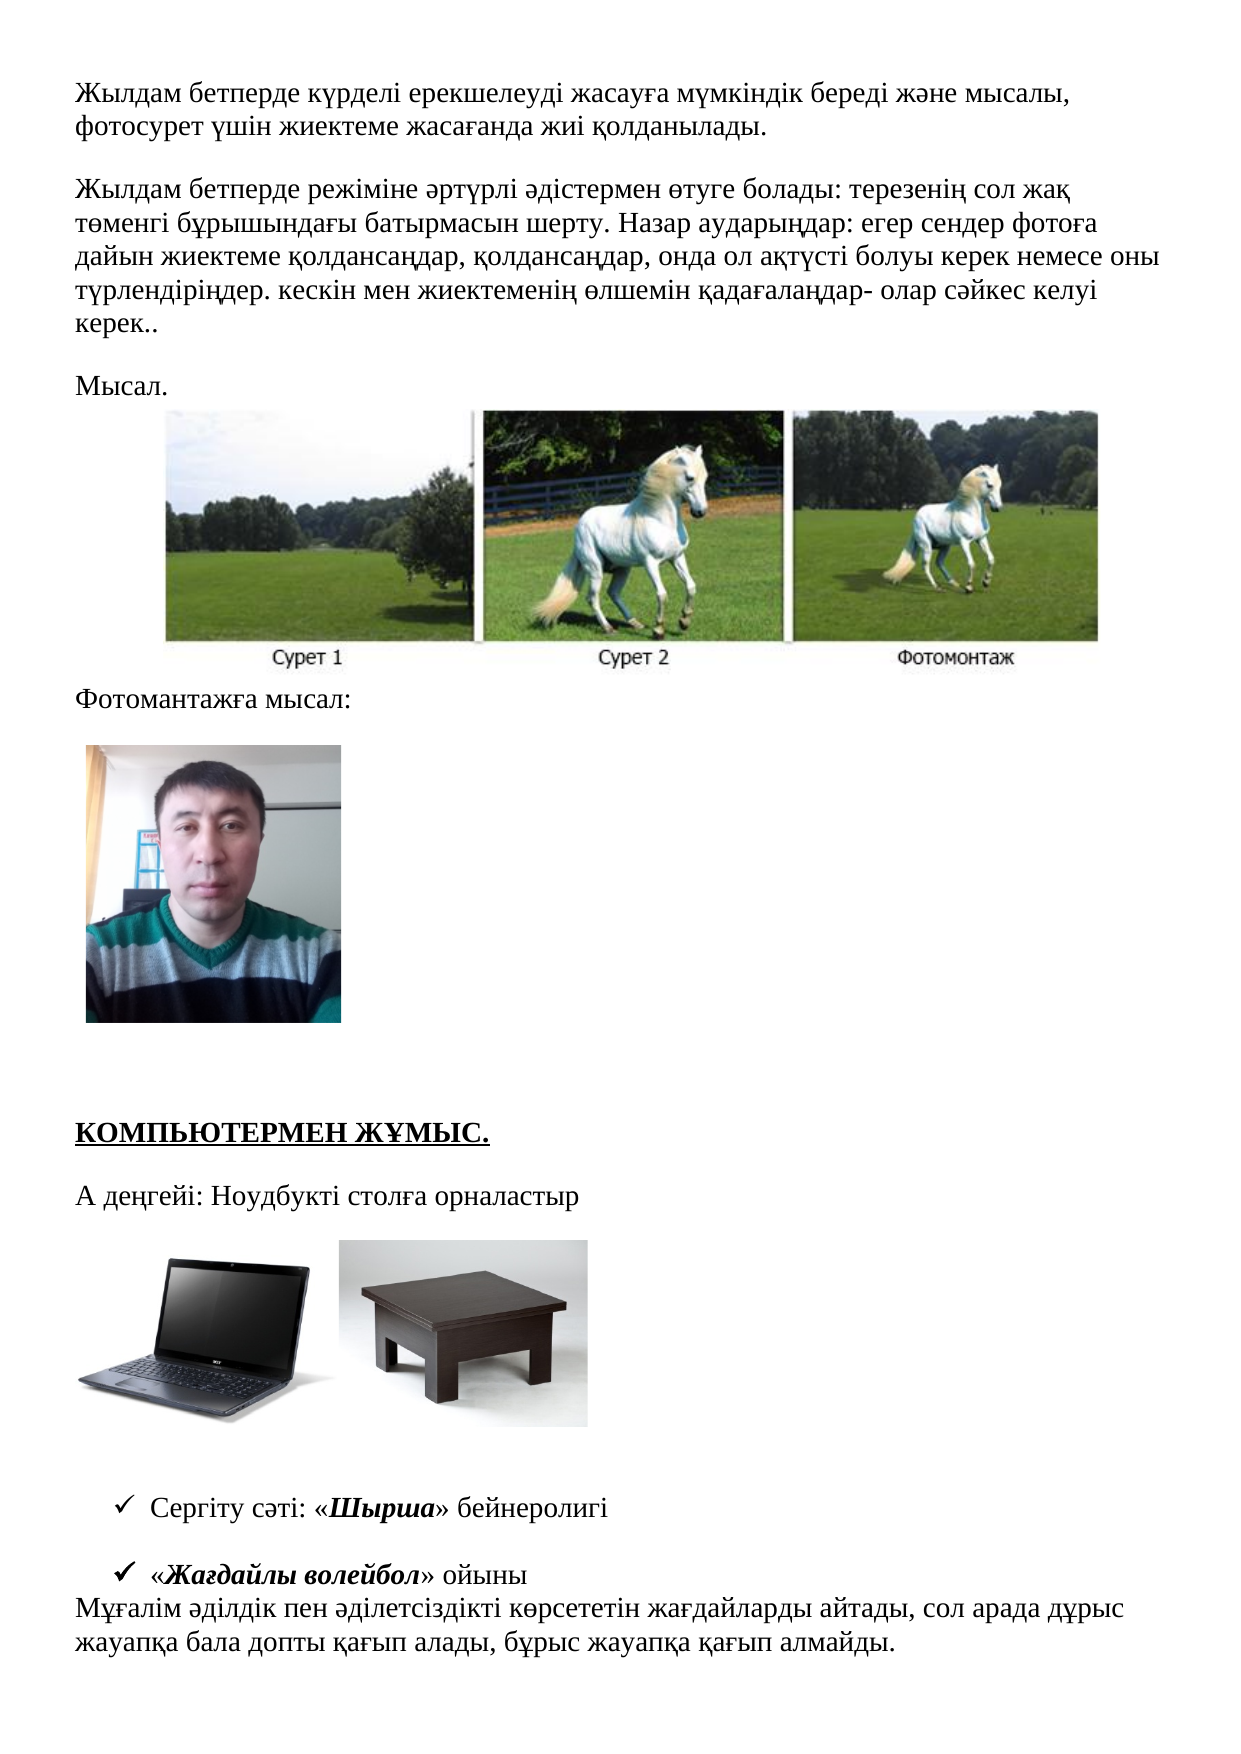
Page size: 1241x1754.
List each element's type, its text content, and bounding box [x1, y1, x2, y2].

text Жылдам бетперде режіміне әртүрлі әдістермен өтуге болады: терезенің сол жақ төменгі бұрышындағы батырмасын шерту. Назар аударыңдар: егер сендер фотоға дайын жиектеме қолдансаңдар, қолдансаңдар, онда ол ақтүсті болуы керек немесе оны түрлендіріңдер. кескін мен жиектеменің өлшемін қадағалаңдар- олар сәйкес келуі керек.. [75, 171, 1165, 339]
picture [163, 409, 1101, 679]
text А деңгейі: Ноудбукті столға орналастыр [75, 1178, 1165, 1211]
list Сергіту сәті: «Шырша» бейнеролигі [112, 1490, 1165, 1523]
picture [75, 1240, 588, 1427]
text Мұғалім әділдік пен әділетсіздікті көрсететін жағдайларды айтады, сол арада дұрыс жауапқа бала допты қағып алады, бұрыс жауапқа қағып алмайды. [75, 1591, 1165, 1658]
text Фотомантажға мысал: [75, 682, 1165, 715]
text КОМПЬЮТЕРМЕН ЖҰМЫС. [75, 1115, 1165, 1148]
text Жылдам бетперде күрделі ерекшелеуді жасауға мүмкіндік береді және мысалы, фотосурет үшін жиектеме жасағанда жиі қолданылады. [75, 75, 1165, 142]
picture [85, 745, 342, 1022]
text Мысал. [75, 368, 1165, 402]
list «Жағдайлы волейбол» ойыны [112, 1557, 1165, 1591]
